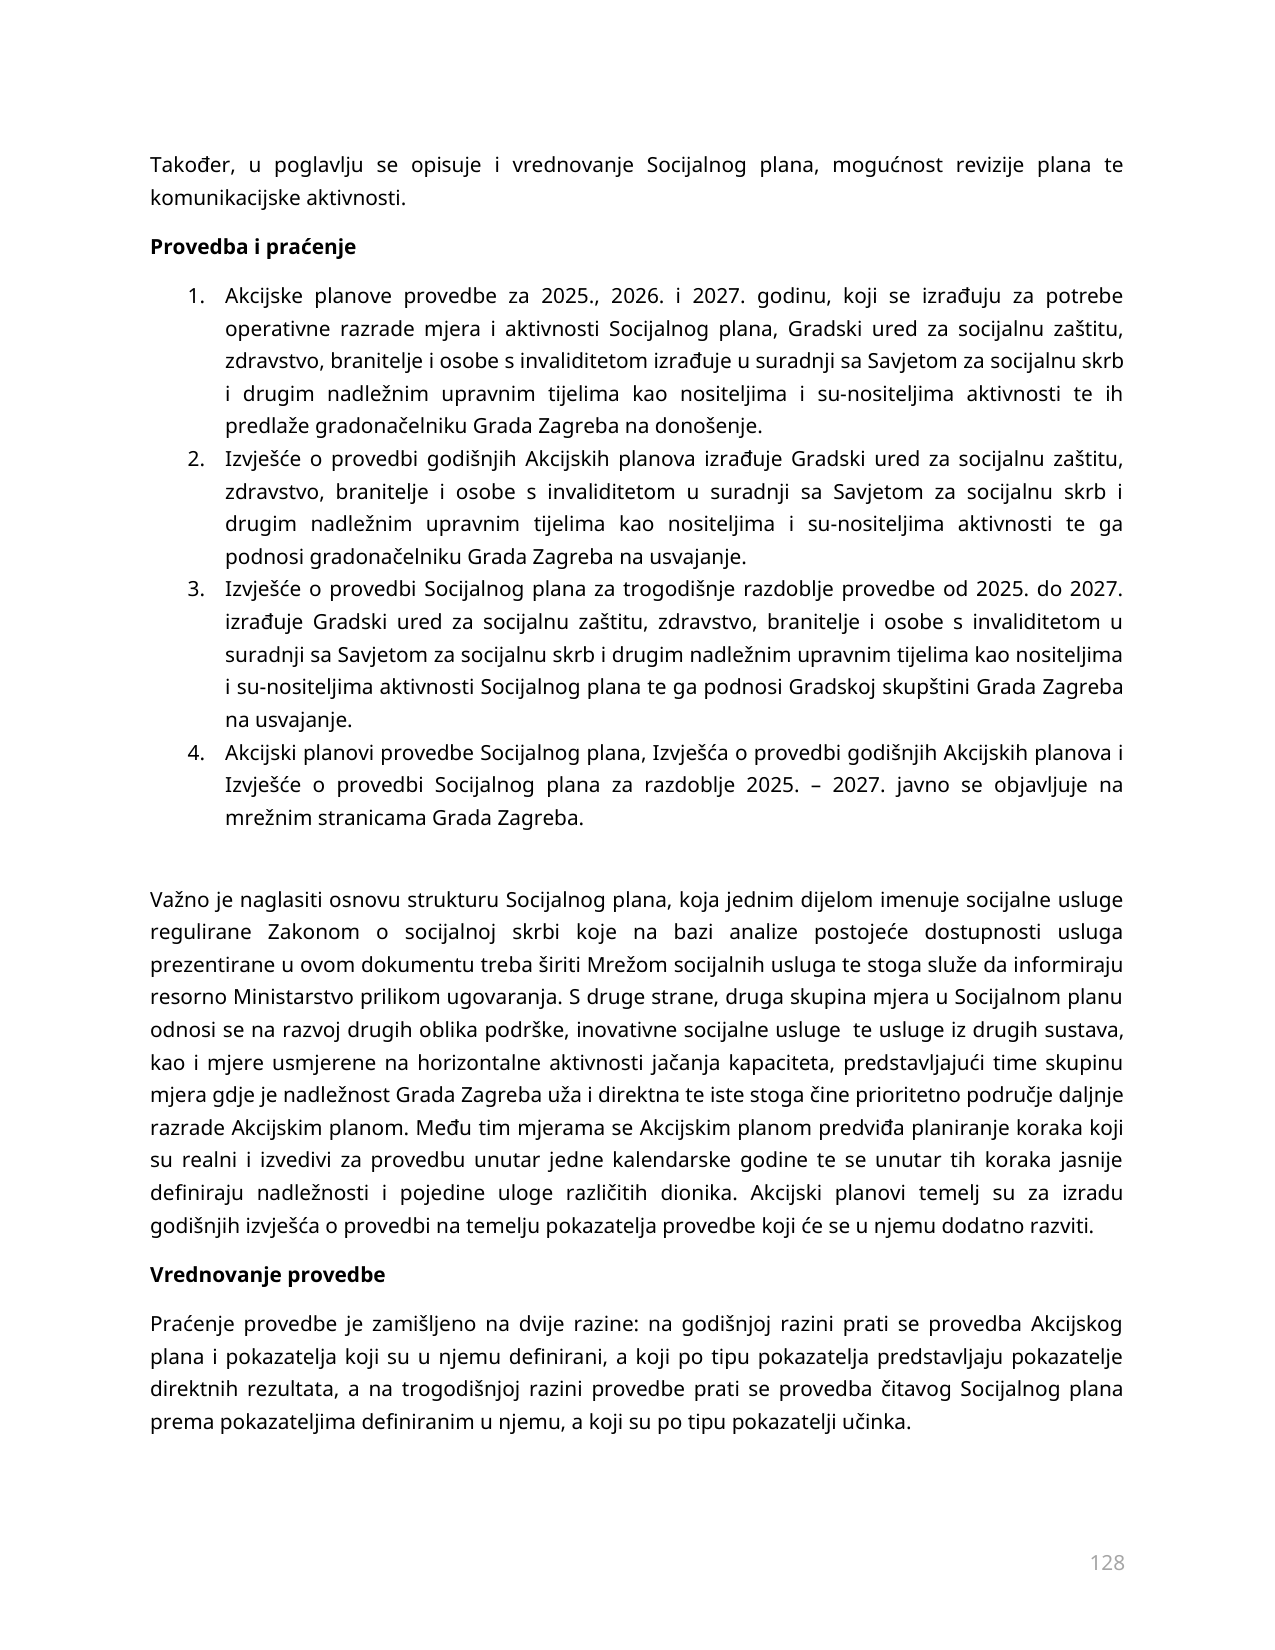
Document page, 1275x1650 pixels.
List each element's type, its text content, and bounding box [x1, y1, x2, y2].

list Izvješće o provedbi Socijalnog plana za trogodišnje razdoblje provedbe od 2025. do 2027. izrađuje Gradski ured za socijalnu zaštitu, zdravstvo, branitelje i osobe s invaliditetom u suradnji sa Savjetom za socijalnu skrb i drugim nadležnim upravnim tijelima kao nositeljima i su-nositeljima aktivnosti Socijalnog plana te ga podnosi Gradskoj skupštini Grada Zagreba na usvajanje. [187, 574, 1125, 733]
text Važno je naglasiti osnovu strukturu Socijalnog plana, koja jednim dijelom imenuje socijalne usluge regulirane Zakonom o socijalnoj skrbi koje na bazi analize postojeće dostupnosti usluga prezentirane u ovom dokumentu treba širiti Mrežom socijalnih usluga te stoga služe da informiraju resorno Ministarstvo prilikom ugovaranja. S druge strane, druga skupina mjera u Socijalnom planu odnosi se na razvoj drugih oblika podrške, inovativne socijalne usluge te usluge iz drugih sustava, kao i mjere usmjerene na horizontalne aktivnosti jačanja kapaciteta, predstavljajući time skupinu mjera gdje je nadležnost Grada Zagreba uža i direktna te iste stoga čine prioritetno područje daljnje razrade Akcijskim planom. Među tim mjerama se Akcijskim planom predviđa planiranje koraka koji su realni i izvedivi za provedbu unutar jedne kalendarske godine te se unutar tih koraka jasnije definiraju nadležnosti i pojedine uloge različitih dionika. Akcijski planovi temelj su za izradu godišnjih izvješća o provedbi na temelju pokazatelja provedbe koji će se u njemu dodatno razviti. [150, 885, 1125, 1239]
text Vrednovanje provedbe [150, 1260, 1125, 1288]
list Akcijske planove provedbe za 2025., 2026. i 2027. godinu, koji se izrađuju za potrebe operativne razrade mjera i aktivnosti Socijalnog plana, Gradski ured za socijalnu zaštitu, zdravstvo, branitelje i osobe s invaliditetom izrađuje u suradnji sa Savjetom za socijalnu skrb i drugim nadležnim upravnim tijelima kao nositeljima i su-nositeljima aktivnosti te ih predlaže gradonačelniku Grada Zagreba na donošenje. [187, 281, 1125, 440]
list Akcijski planovi provedbe Socijalnog plana, Izvješća o provedbi godišnjih Akcijskih planova i Izvješće o provedbi Socijalnog plana za razdoblje 2025. – 2027. javno se objavljuje na mrežnim stranicama Grada Zagreba. [187, 738, 1125, 831]
text Također, u poglavlju se opisuje i vrednovanje Socijalnog plana, mogućnost revizije plana te komunikacijske aktivnosti. [150, 150, 1125, 211]
list Izvješće o provedbi godišnjih Akcijskih planova izrađuje Gradski ured za socijalnu zaštitu, zdravstvo, branitelje i osobe s invaliditetom u suradnji sa Savjetom za socijalnu skrb i drugim nadležnim upravnim tijelima kao nositeljima i su-nositeljima aktivnosti te ga podnosi gradonačelniku Grada Zagreba na usvajanje. [187, 444, 1125, 570]
text Praćenje provedbe je zamišljeno na dvije razine: na godišnjoj razini prati se provedba Akcijskog plana i pokazatelja koji su u njemu definirani, a koji po tipu pokazatelja predstavljaju pokazatelje direktnih rezultata, a na trogodišnjoj razini provedbe prati se provedba čitavog Socijalnog plana prema pokazateljima definiranim u njemu, a koji su po tipu pokazatelji učinka. [150, 1309, 1125, 1436]
text Provedba i praćenje [150, 232, 1125, 260]
